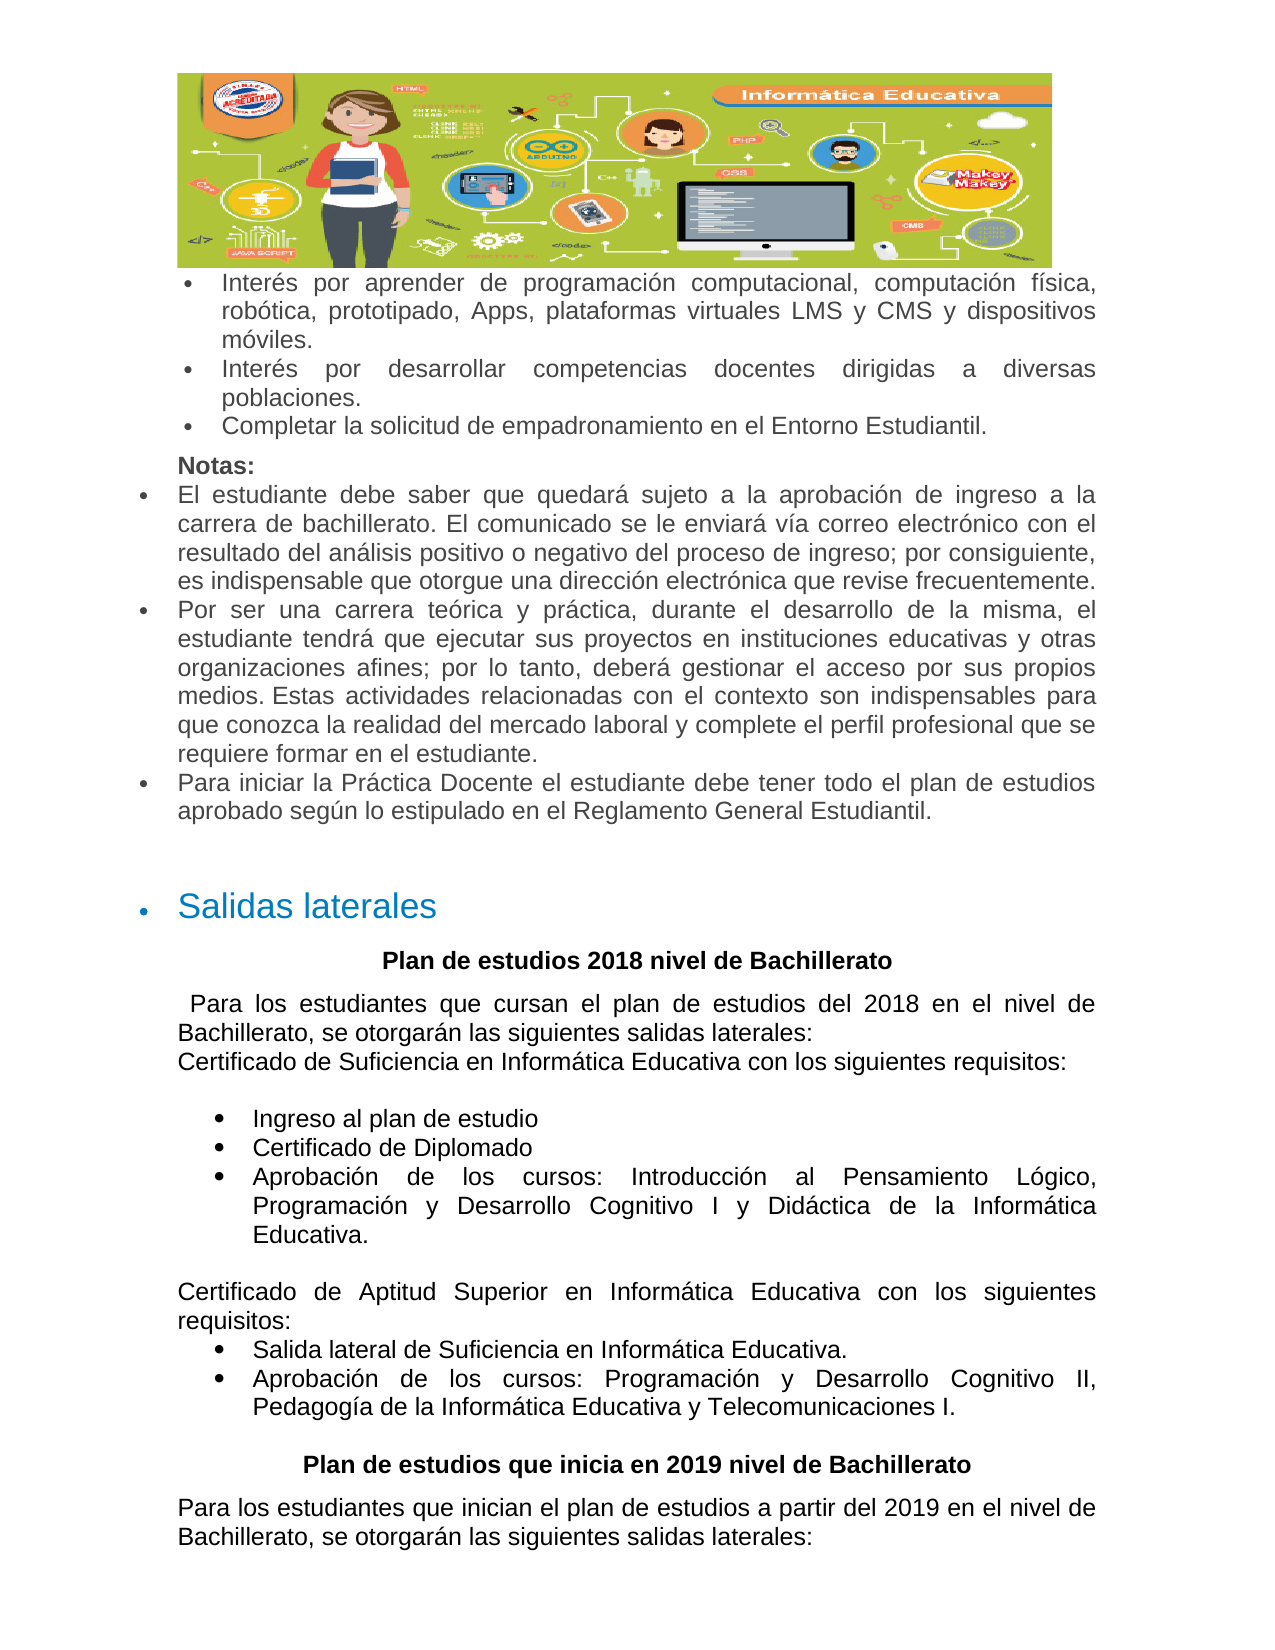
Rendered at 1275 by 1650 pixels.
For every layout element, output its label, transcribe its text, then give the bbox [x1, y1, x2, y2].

list Ingreso al plan de estudio [215, 1104, 1098, 1133]
picture [177, 73, 1053, 268]
text Plan de estudios 2018 nivel de Bachillerato [177, 946, 1098, 975]
list Interés por aprender de programación computacional, computación física, robótica, prototipado, Apps, plataformas virtuales LMS y CMS y dispositivos móviles. [184, 267, 1098, 354]
list Por ser una carrera teórica y práctica, durante el desarrollo de la misma, el estudiante tendrá que ejecutar sus proyectos en instituciones educativas y otras organizaciones afines; por lo tanto, deberá gestionar el acceso por sus propios medios. Estas actividades relacionadas con el contexto son indispensables para que conozca la realidad del mercado laboral y complete el perfil profesional que se requiere formar en el estudiante. [140, 595, 1098, 767]
list Aprobación de los cursos: Introducción al Pensamiento Lógico, Programación y Desarrollo Cognitivo I y Didáctica de la Informática Educativa. [215, 1162, 1098, 1248]
list Aprobación de los cursos: Programación y Desarrollo Cognitivo II, Pedagogía de la Informática Educativa y Telecomunicaciones I. [215, 1363, 1098, 1421]
list El estudiante debe saber que quedará sujeto a la aprobación de ingreso a la carrera de bachillerato. El comunicado se le enviará vía correo electrónico con el resultado del análisis positivo o negativo del proceso de ingreso; por consiguiente, es indispensable que otorgue una dirección electrónica que revise frecuentemente. [140, 480, 1098, 595]
text Certificado de Suficiencia en Informática Educativa con los siguientes requisitos: [177, 1047, 1098, 1076]
list Salidas laterales [140, 886, 1098, 926]
text Plan de estudios que inicia en 2019 nivel de Bachillerato [177, 1450, 1098, 1479]
list Para iniciar la Práctica Docente el estudiante debe tener todo el plan de estudios aprobado según lo estipulado en el Reglamento General Estudiantil. [140, 767, 1098, 825]
list Completar la solicitud de empadronamiento en el Entorno Estudiantil. [184, 411, 1098, 440]
text Certificado de Aptitud Superior en Informática Educativa con los siguientes requisitos: [177, 1277, 1098, 1335]
list Salida lateral de Suficiencia en Informática Educativa. [215, 1335, 1098, 1363]
text Para los estudiantes que cursan el plan de estudios del 2018 en el nivel de Bachillerato, se otorgarán las siguientes salidas laterales: [177, 989, 1098, 1047]
list Interés por desarrollar competencias docentes dirigidas a diversas poblaciones. [184, 354, 1098, 411]
list Certificado de Diplomado [215, 1133, 1098, 1162]
text Para los estudiantes que inician el plan de estudios a partir del 2019 en el nivel de Bachillerato, se otorgarán las siguientes salidas laterales: [177, 1493, 1098, 1551]
text Notas: [177, 440, 1098, 480]
